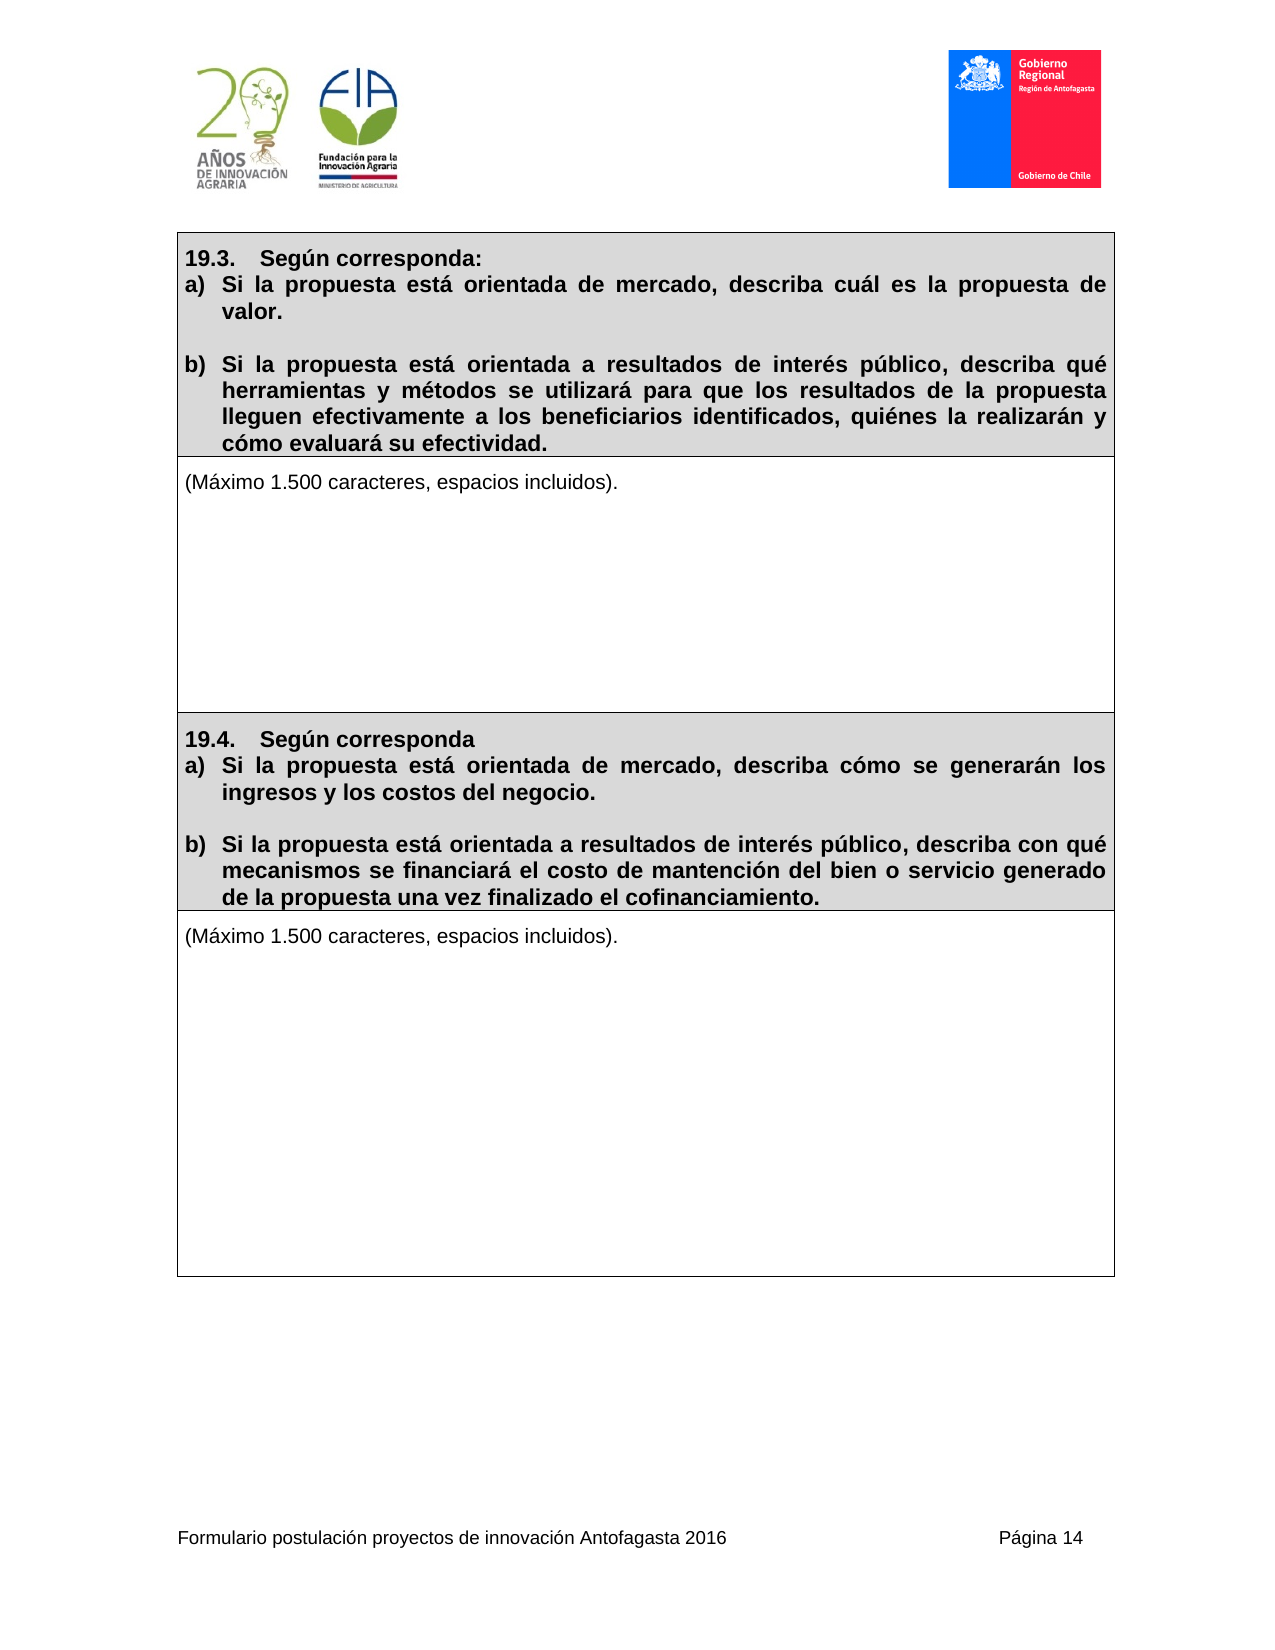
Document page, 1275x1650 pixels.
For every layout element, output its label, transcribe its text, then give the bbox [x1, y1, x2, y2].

table_cell (Máximo 1.500 caracteres, espacios incluidos). [178, 457, 1114, 712]
table_cell Según corresponda Si la propuesta está orientada de mercado, describa cómo se generarán los ingresos y los costos del negocio. Si la propuesta está orientada a resultados de interés público, describa con qué mecanismos se financiará el costo de mantención del bien o servicio generado de la propuesta una vez finalizado el cofinanciamiento. [178, 713, 1114, 910]
table_cell (Máximo 1.500 caracteres, espacios incluidos). [178, 911, 1114, 1276]
picture [177, 59, 417, 197]
picture [948, 50, 1102, 188]
table_header Según corresponda: Si la propuesta está orientada de mercado, describa cuál es la propuesta de valor. Si la propuesta está orientada a resultados de interés público, describa qué herramientas y métodos se utilizará para que los resultados de la propuesta lleguen efectivamente a los beneficiarios identificados, quiénes la realizarán y cómo evaluará su efectividad. [178, 233, 1114, 456]
